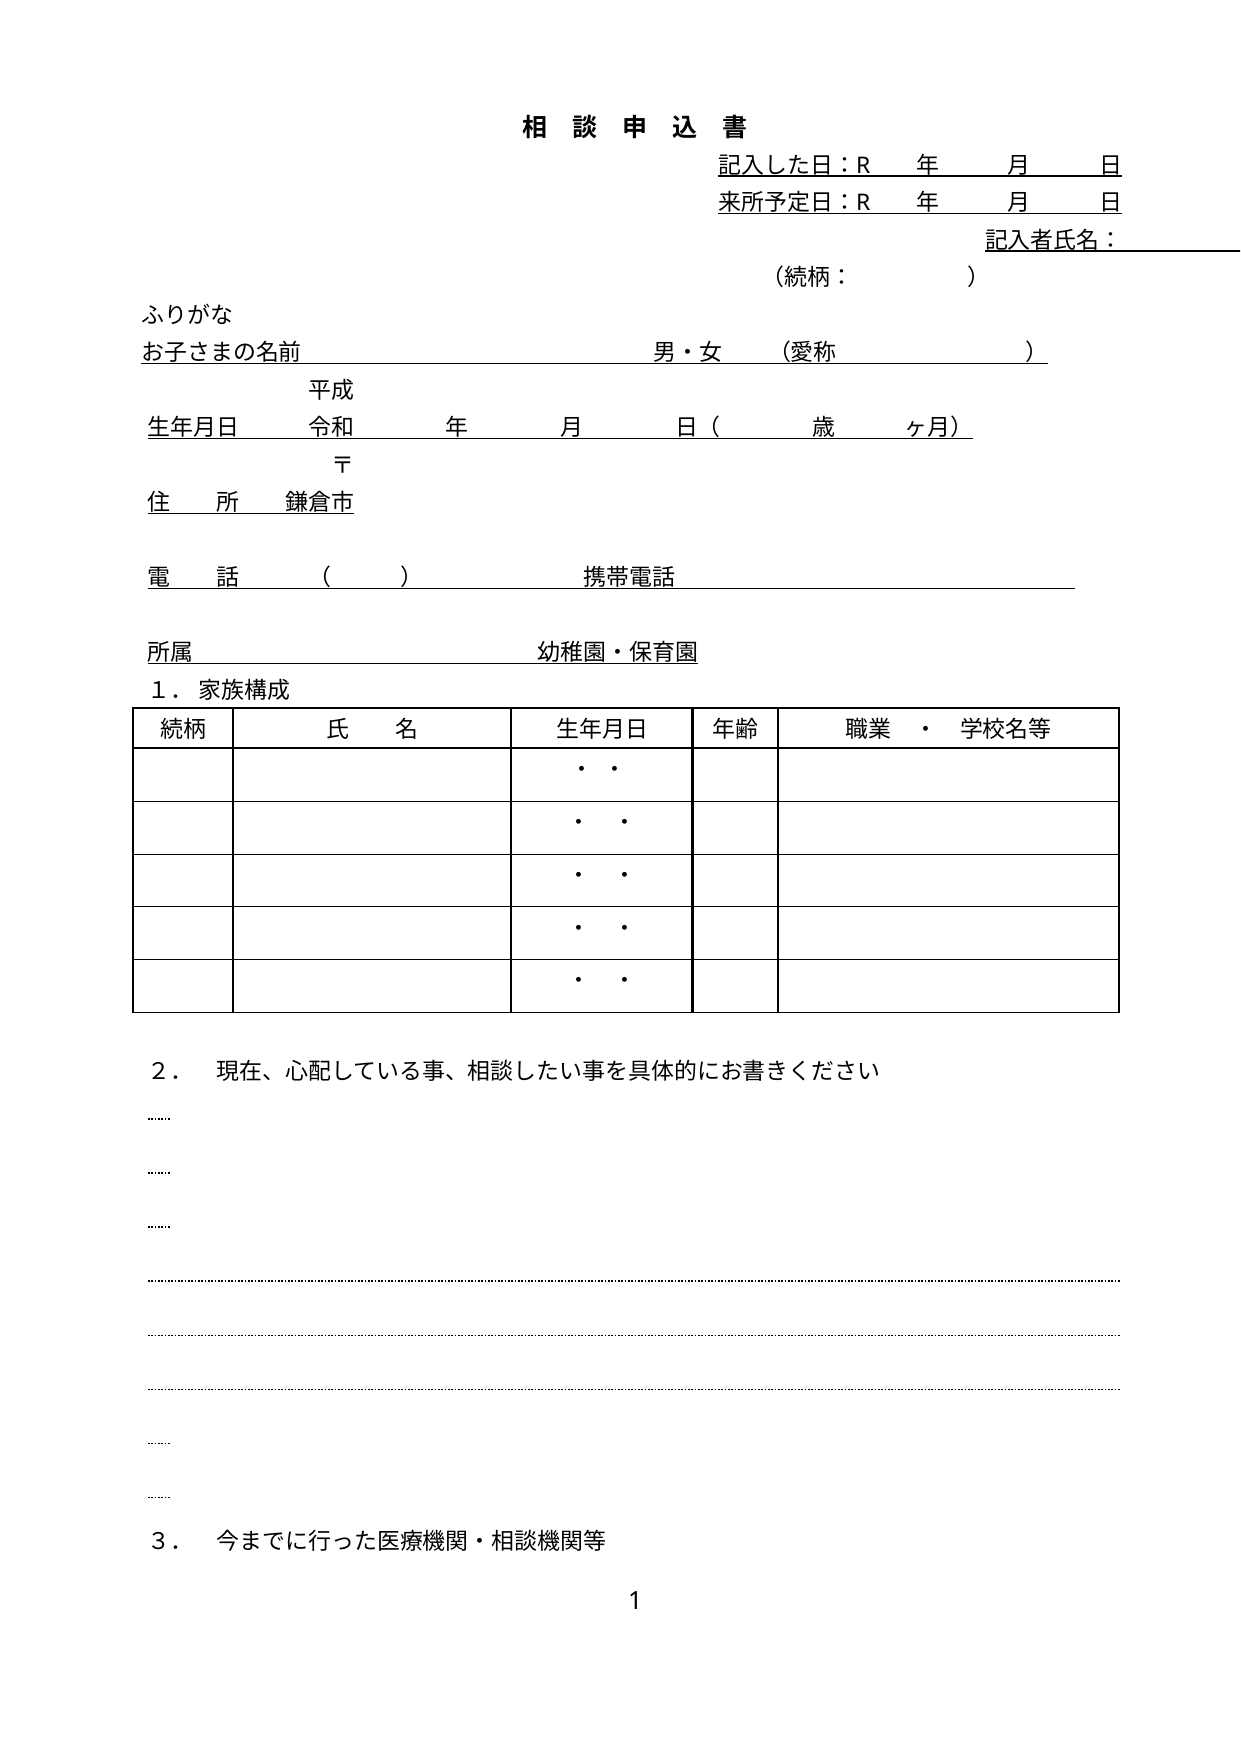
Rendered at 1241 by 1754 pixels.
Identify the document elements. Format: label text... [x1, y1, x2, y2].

text ２． 現在、心配している事、相談したい事を具体的にお書きください [148, 1050, 1122, 1088]
table_cell [779, 802, 1118, 853]
table_cell [779, 855, 1118, 906]
text 相 談 申 込 書 [148, 107, 1122, 145]
text ３． 今までに行った医療機関・相談機関等 [148, 1520, 1122, 1558]
table_header 氏 名 [234, 709, 510, 747]
table_cell ・ ・ [512, 749, 691, 801]
text お子さまの名前 男・女 （愛称 ） [118, 332, 1122, 370]
table_cell [234, 960, 510, 1012]
table_cell [779, 749, 1118, 801]
text 生年月日 令和 年 月 日（ 歳 ヶ月） [148, 407, 1122, 445]
text 平成 [148, 370, 1122, 407]
table_cell ・ ・ [512, 907, 691, 959]
table_header 年齢 [694, 709, 777, 747]
table_cell ・ ・ [512, 802, 691, 853]
table_header 職業 ・ 学校名等 [779, 709, 1118, 747]
text 〒 [148, 445, 1122, 482]
table_cell [134, 802, 232, 853]
table_cell [694, 907, 777, 959]
table_cell [234, 749, 510, 801]
text 来所予定日：R 年 月 日 [148, 182, 1122, 220]
table_cell [779, 907, 1118, 959]
text （続柄： ） [148, 257, 1122, 295]
table_cell [694, 960, 777, 1012]
text ふりがな [118, 295, 1122, 332]
text 住 所 鎌倉市 [148, 482, 1122, 520]
table_header 生年月日 [512, 709, 691, 747]
table_cell ・ ・ [512, 855, 691, 906]
table_cell [234, 855, 510, 906]
text 記入した日：R 年 月 日 [148, 145, 1122, 182]
table_cell [694, 749, 777, 801]
table_cell [694, 855, 777, 906]
text １． 家族構成 [148, 670, 1122, 707]
table_cell [234, 802, 510, 853]
text 所属 幼稚園・保育園 [148, 632, 1122, 670]
table_cell [134, 855, 232, 906]
table_cell [694, 802, 777, 853]
text 電 話 （ ） 携帯電話 [148, 557, 1122, 595]
table_cell [134, 960, 232, 1012]
table_cell ・ ・ [512, 960, 691, 1012]
table_header 続柄 [134, 709, 232, 747]
table_cell [134, 749, 232, 801]
text 記入者氏名： [148, 220, 1122, 257]
table_cell [134, 907, 232, 959]
table_cell [779, 960, 1118, 1012]
table_cell [234, 907, 510, 959]
